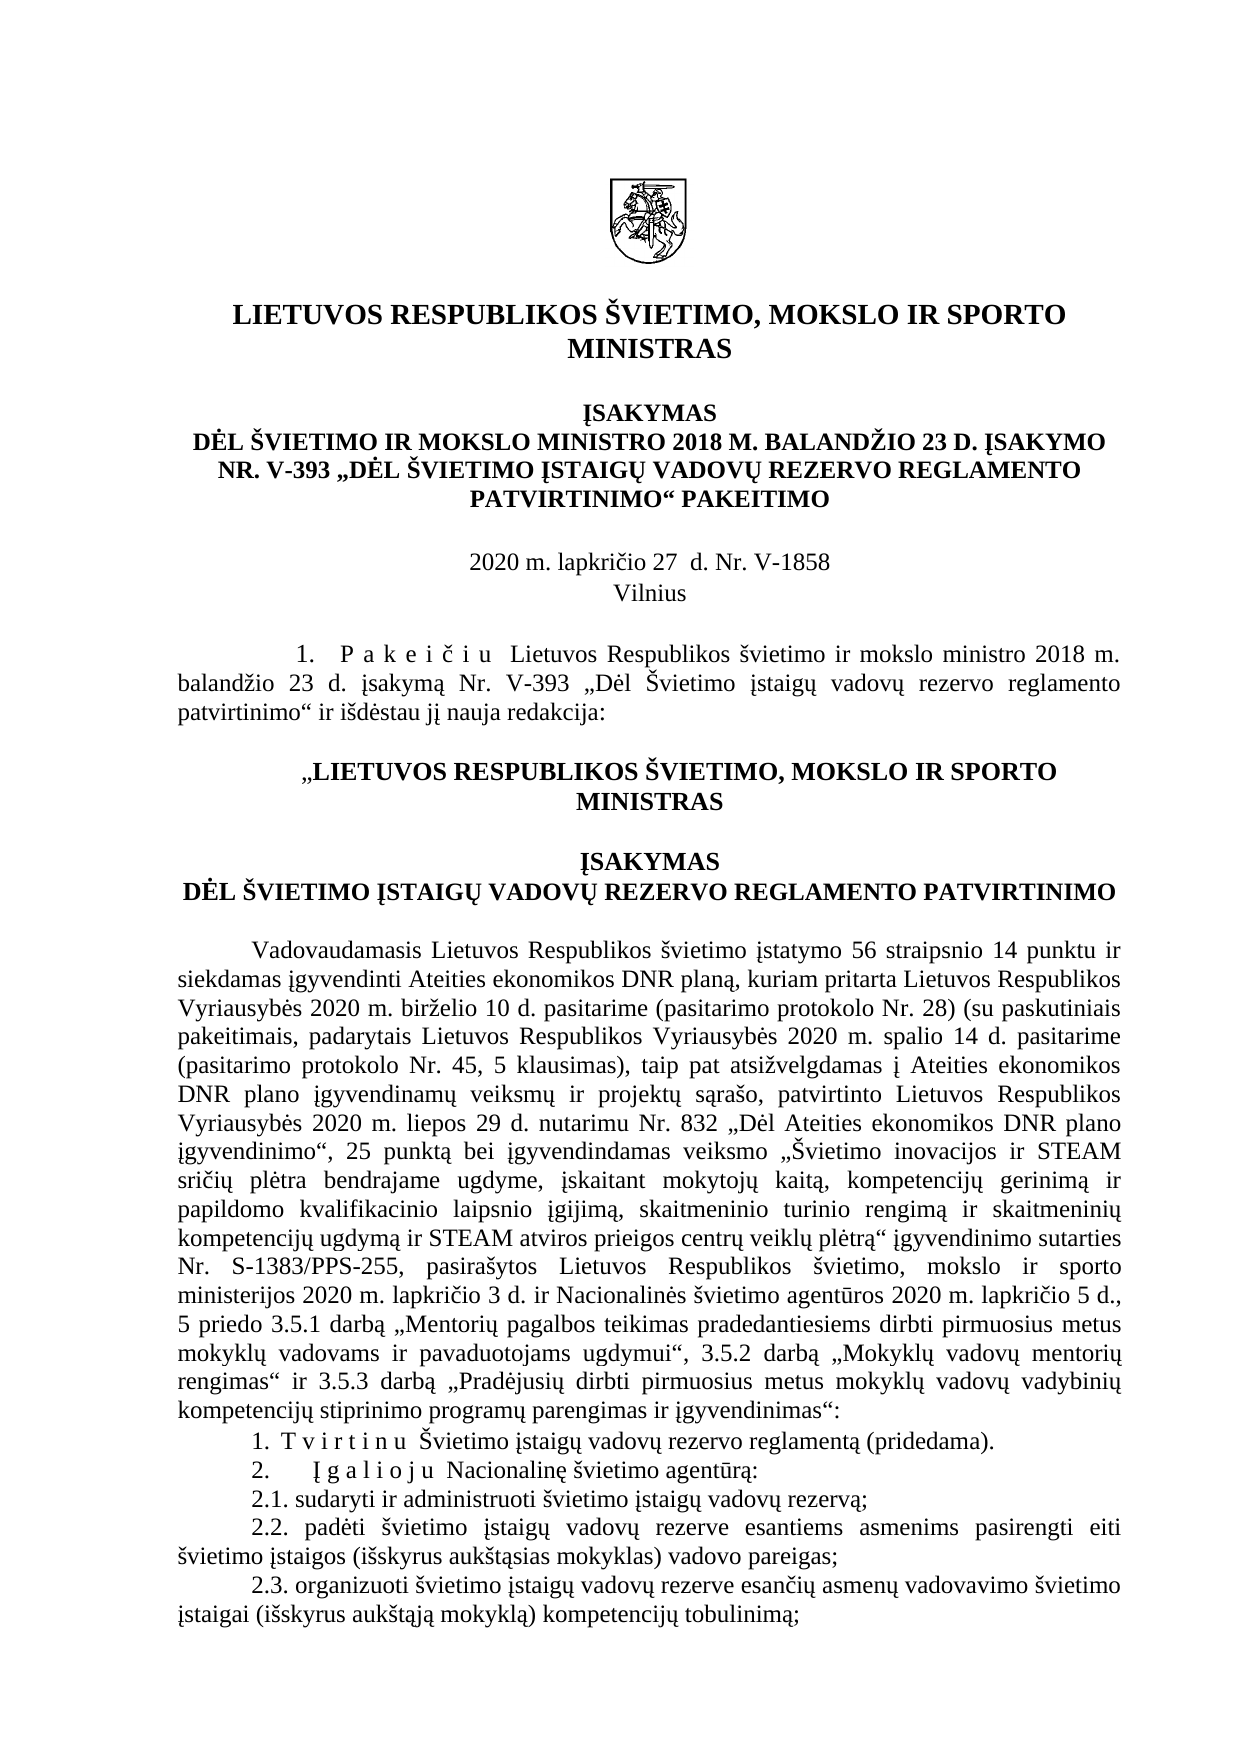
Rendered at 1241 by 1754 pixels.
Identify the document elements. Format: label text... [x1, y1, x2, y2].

text 2.2. padėti švietimo įstaigų vadovų rezerve esantiems asmenims pasirengti eiti švietimo įstaigos (išskyrus aukštąsias mokyklas) vadovo pareigas; [177, 1512, 1122, 1570]
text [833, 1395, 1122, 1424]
text 2. Į g a l i o j u Nacionalinę švietimo agentūrą: [177, 1455, 1122, 1484]
text ĮSAKYMAS [177, 846, 1122, 876]
text Vilnius [177, 578, 1122, 606]
picture [605, 175, 695, 267]
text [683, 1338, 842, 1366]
text 2020 m. lapkričio 27 d. Nr. V-1858 [177, 547, 1122, 575]
text „LIETUVOS RESPUBLIKOS ŠVIETIMO, MOKSLO IR SPORTO MINISTRAS [177, 756, 1122, 816]
text 1. P a k e i č i u Lietuvos Respublikos švietimo ir mokslo ministro 2018 m. balandžio 23 d. įsakymą Nr. V-393 „Dėl Švietimo įstaigų vadovų rezervo reglamento patvirtinimo“ ir išdėstau jį nauja redakcija: [177, 638, 1122, 726]
text 2.3. organizuoti švietimo įstaigų vadovų rezerve esančių asmenų vadovavimo švietimo įstaigai (išskyrus aukštąją mokyklą) kompetencijų tobulinimą; [177, 1570, 1122, 1627]
text Vadovaudamasis Lietuvos Respublikos švietimo įstatymo 56 straipsnio 14 punktu ir siekdamas įgyvendinti Ateities ekonomikos DNR planą, kuriam pritarta Lietuvos Respublikos Vyriausybės 2020 m. birželio 10 d. pasitarime (pasitarimo protokolo Nr. 28) (su paskutiniais pakeitimais, padarytais Lietuvos Respublikos Vyriausybės 2020 m. spalio 14 d. pasitarime (pasitarimo protokolo Nr. 45, 5 klausimas), taip pat atsižvelgdamas į Ateities ekonomikos DNR plano įgyvendinamų veiksmų ir projektų sąrašo, patvirtinto Lietuvos Respublikos Vyriausybės 2020 m. liepos 29 d. nutarimu Nr. 832 „Dėl Ateities ekonomikos DNR plano įgyvendinimo“, 25 punktą bei įgyvendindamas veiksmo „Švietimo inovacijos ir STEAM sričių plėtra bendrajame ugdyme, įskaitant mokytojų kaitą, kompetencijų gerinimą ir papildomo kvalifikacinio laipsnio įgijimą, skaitmeninio turinio rengimą ir skaitmeninių kompetencijų ugdymą ir STEAM atviros prieigos centrų veiklų plėtrą“ įgyvendinimo sutarties Nr. S-1383/PPS-255, pasirašytos Lietuvos Respublikos švietimo, mokslo ir sporto ministerijos 2020 m. lapkričio 3 d. ir Nacionalinės švietimo agentūros 2020 m. lapkričio 5 d., 5 priedo 3.5.1 darbą „Mentorių pagalbos teikimas pradedantiesiems dirbti pirmuosius metus mokyklų vadovams ir pavaduotojams ugdymui“, 3.5.2 darbą „Mokyklų vadovų mentorių rengimas“ ir 3.5.3 darbą „Pradėjusių dirbti pirmuosius metus mokyklų vadovų vadybinių kompetencijų stiprinimo programų parengimas ir įgyvendinimas“: [177, 935, 1122, 1338]
text 1. T v i r t i n u Švietimo įstaigų vadovų rezervo reglamentą (pridedama). [177, 1426, 1122, 1455]
text LIETUVOS RESPUBLIKOS ŠVIETIMO, MOKSLO IR SPORTO MINISTRAS [177, 297, 1122, 364]
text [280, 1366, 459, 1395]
text DĖL ŠVIETIMO IR MOKSLO MINISTRO 2018 M. BALANDŽIO 23 D. ĮSAKYMO NR. V-393 „DĖL ŠVIETIMO ĮSTAIGŲ VADOVŲ REZERVO REGLAMENTO PATVIRTINIMO“ pakeitimo [177, 427, 1122, 513]
text ĮSAKYMAS [177, 398, 1122, 427]
text DĖL ŠVIETIMO ĮSTAIGŲ VADOVŲ REZERVO REGLAMENTO PATVIRTINIMO [177, 876, 1122, 906]
text 2.1. sudaryti ir administruoti švietimo įstaigų vadovų rezervą; [177, 1484, 1122, 1512]
